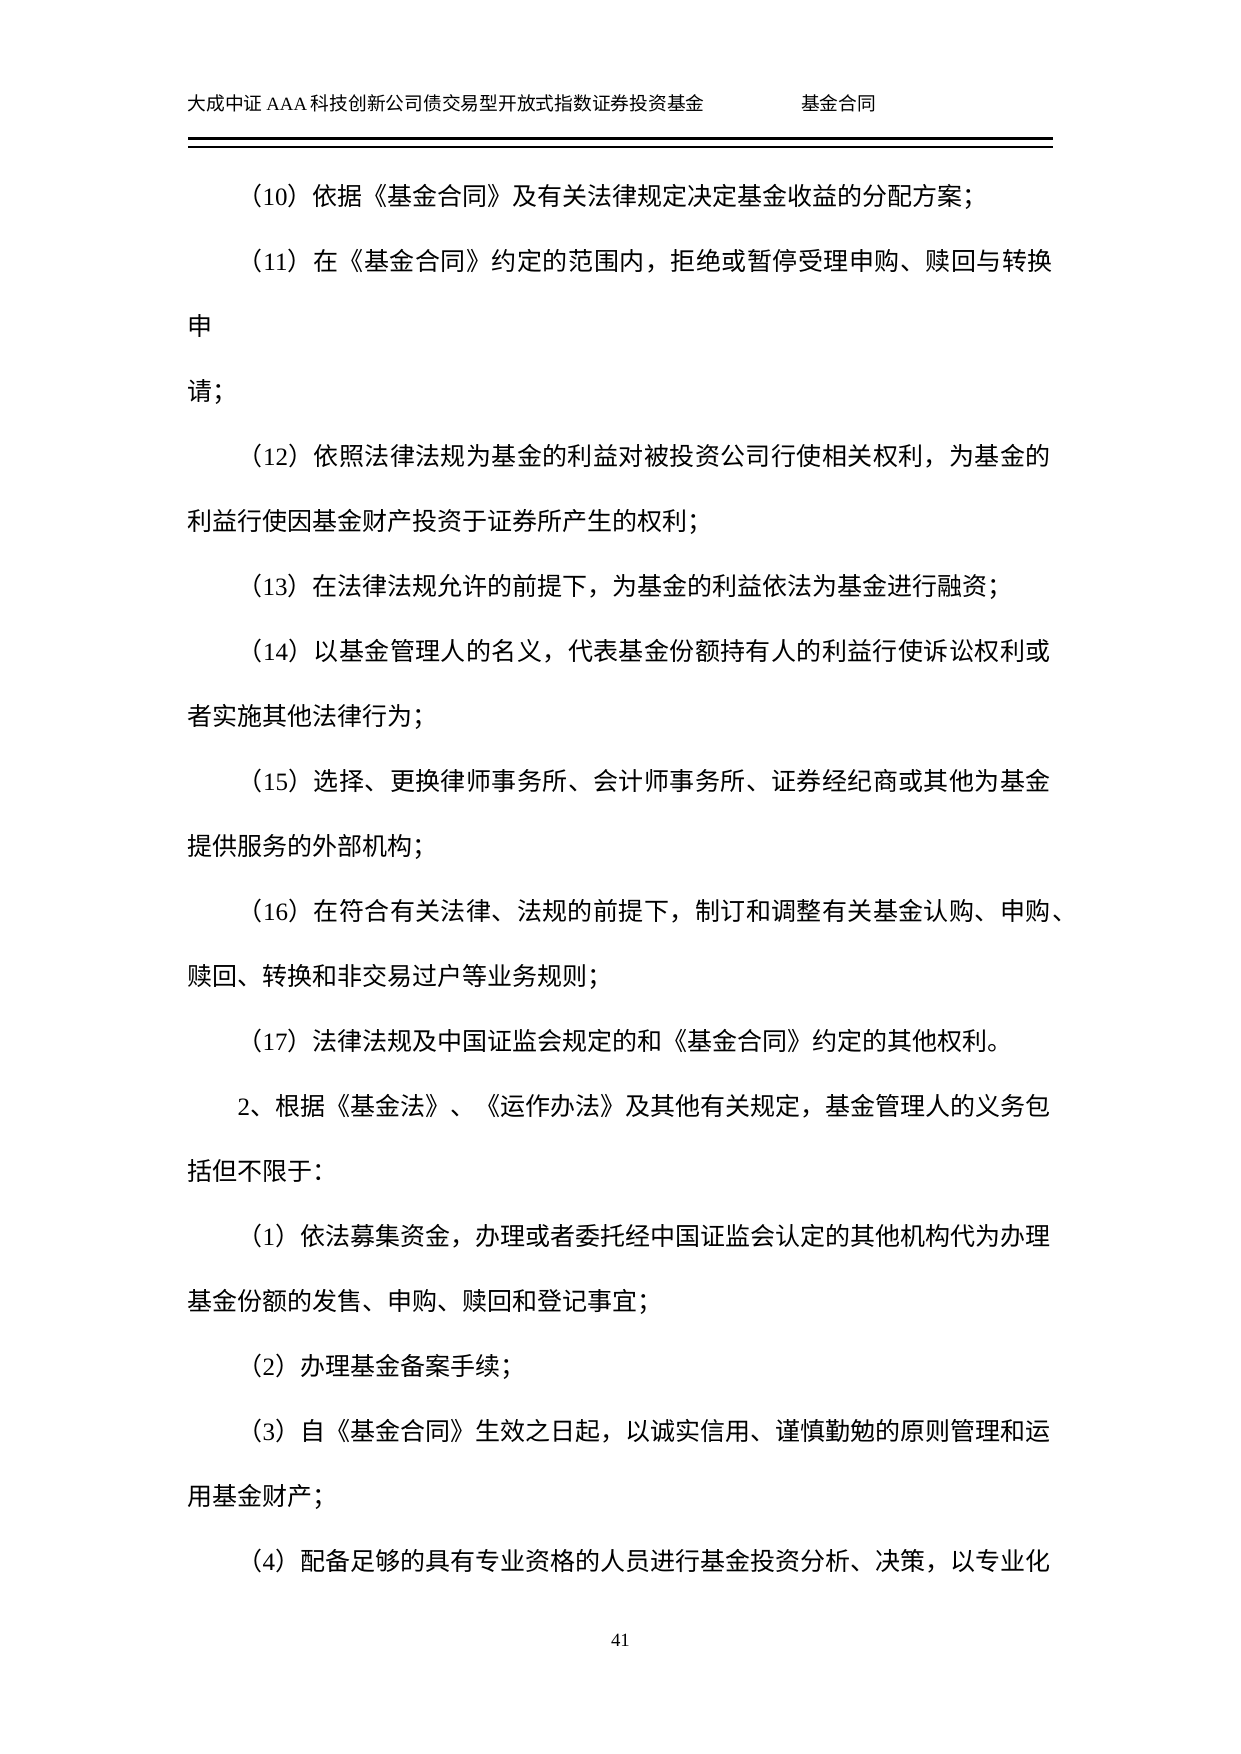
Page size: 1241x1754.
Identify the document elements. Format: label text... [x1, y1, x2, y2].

text （16）在符合有关法律、法规的前提下，制订和调整有关基金认购、申购、赎回、转换和非交易过户等业务规则； [187, 877, 1053, 1007]
text （1）依法募集资金，办理或者委托经中国证监会认定的其他机构代为办理基金份额的发售、申购、赎回和登记事宜； [187, 1202, 1053, 1332]
text （14）以基金管理人的名义，代表基金份额持有人的利益行使诉讼权利或者实施其他法律行为； [187, 617, 1053, 747]
text 请； [187, 357, 1053, 422]
text 2、根据《基金法》、《运作办法》及其他有关规定，基金管理人的义务包括但不限于： [187, 1072, 1053, 1202]
text （10）依据《基金合同》及有关法律规定决定基金收益的分配方案； [187, 162, 1053, 227]
text （11）在《基金合同》约定的范围内，拒绝或暂停受理申购、赎回与转换申 [187, 227, 1053, 357]
text （17）法律法规及中国证监会规定的和《基金合同》约定的其他权利。 [187, 1007, 1053, 1072]
text （12）依照法律法规为基金的利益对被投资公司行使相关权利，为基金的利益行使因基金财产投资于证券所产生的权利； [187, 422, 1053, 552]
text （15）选择、更换律师事务所、会计师事务所、证券经纪商或其他为基金提供服务的外部机构； [187, 747, 1053, 877]
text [187, 1527, 1053, 1592]
text （3）自《基金合同》生效之日起，以诚实信用、谨慎勤勉的原则管理和运用基金财产； [187, 1397, 1053, 1527]
text （2）办理基金备案手续； [187, 1332, 1053, 1397]
text （13）在法律法规允许的前提下，为基金的利益依法为基金进行融资； [187, 552, 1053, 617]
